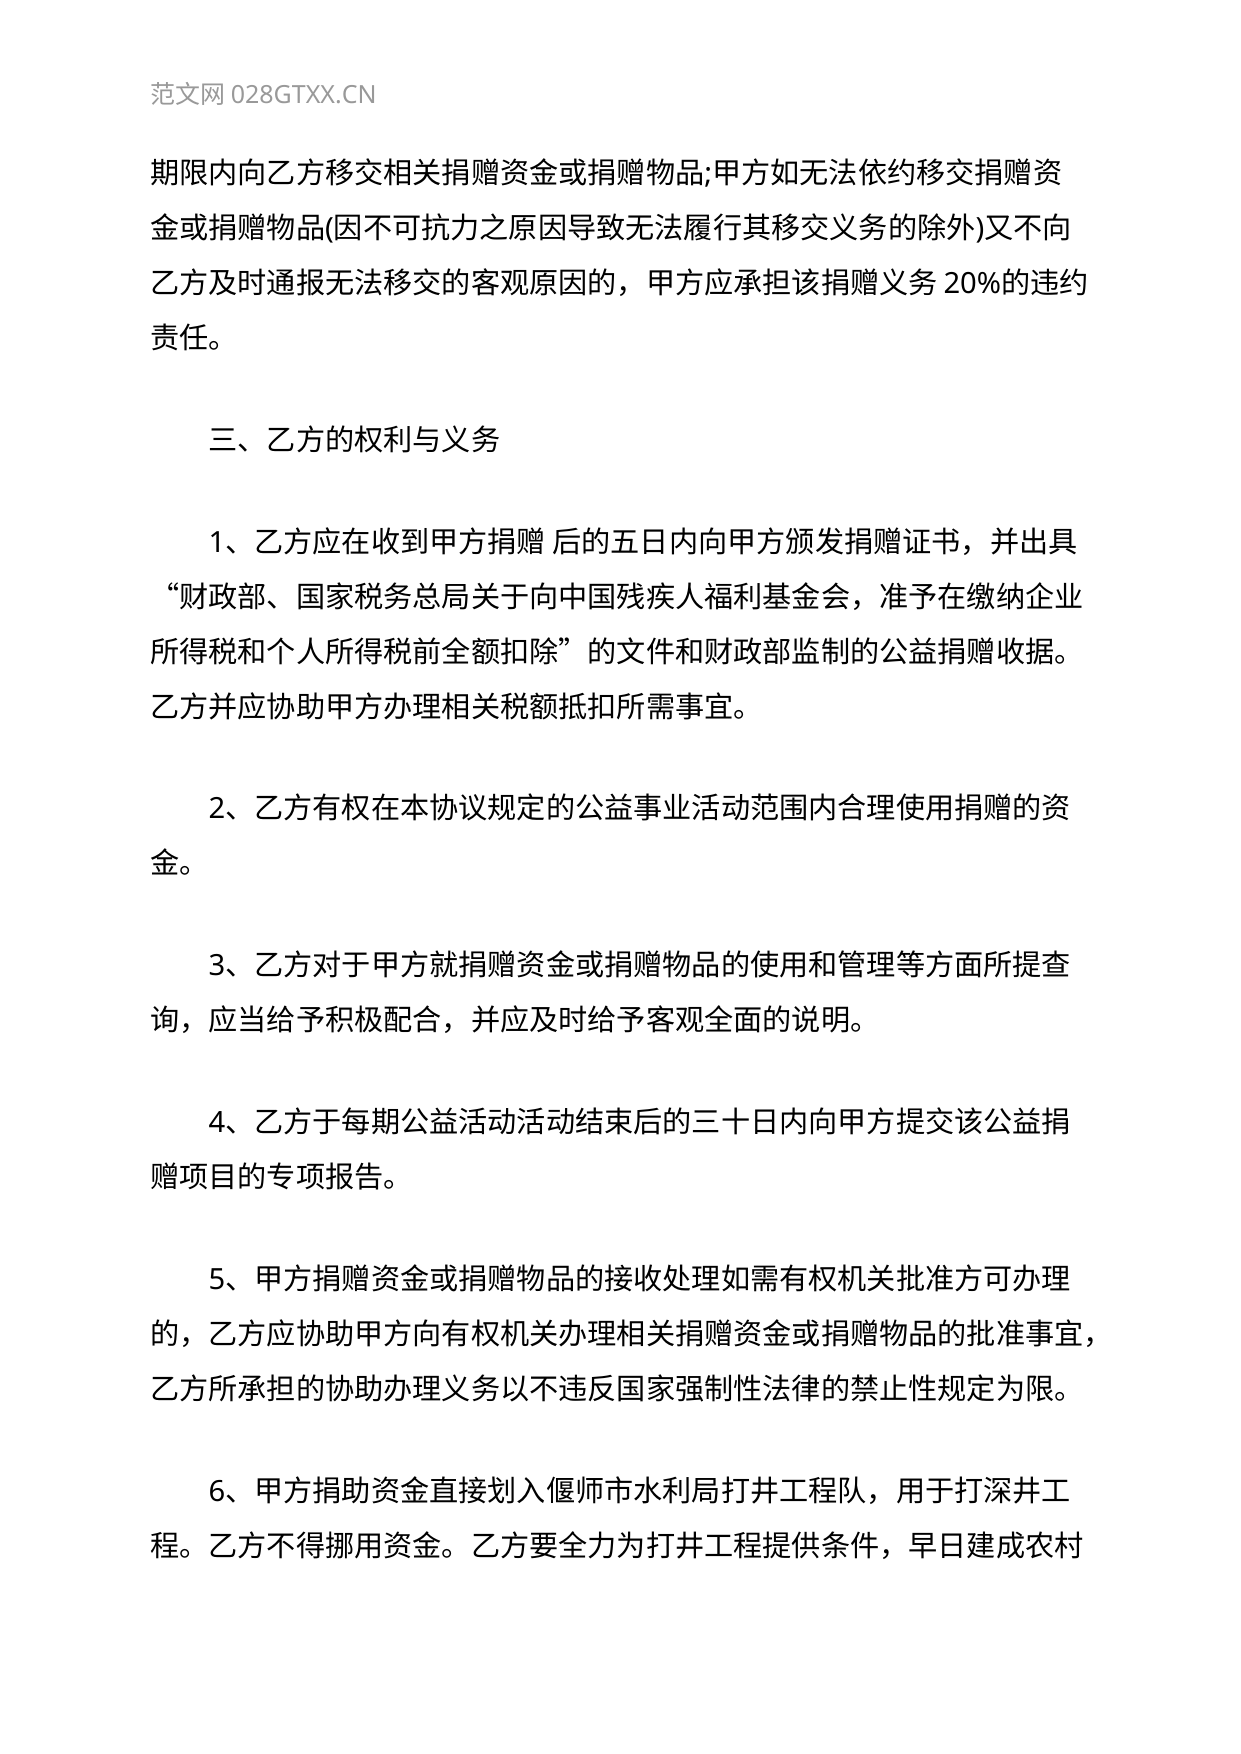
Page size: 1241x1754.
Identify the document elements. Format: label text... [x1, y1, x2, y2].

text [150, 150, 1090, 357]
text 三、乙方的权利与义务 [150, 417, 1090, 459]
text 1、乙方应在收到甲方捐赠 后的五日内向甲方颁发捐赠证书，并出具“财政部、国家税务总局关于向中国残疾人福利基金会，准予在缴纳企业所得税和个人所得税前全额扣除”的文件和财政部监制的公益捐赠收据。乙方并应协助甲方办理相关税额抵扣所需事宜。 [150, 518, 1090, 726]
text 4、乙方于每期公益活动活动结束后的三十日内向甲方提交该公益捐赠项目的专项报告。 [150, 1099, 1090, 1196]
text 2、乙方有权在本协议规定的公益事业活动范围内合理使用捐赠的资金。 [150, 785, 1090, 882]
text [150, 1467, 1090, 1564]
text 3、乙方对于甲方就捐赠资金或捐赠物品的使用和管理等方面所提查询，应当给予积极配合，并应及时给予客观全面的说明。 [150, 942, 1090, 1039]
text 5、甲方捐赠资金或捐赠物品的接收处理如需有权机关批准方可办理的，乙方应协助甲方向有权机关办理相关捐赠资金或捐赠物品的批准事宜，乙方所承担的协助办理义务以不违反国家强制性法律的禁止性规定为限。 [150, 1255, 1090, 1408]
